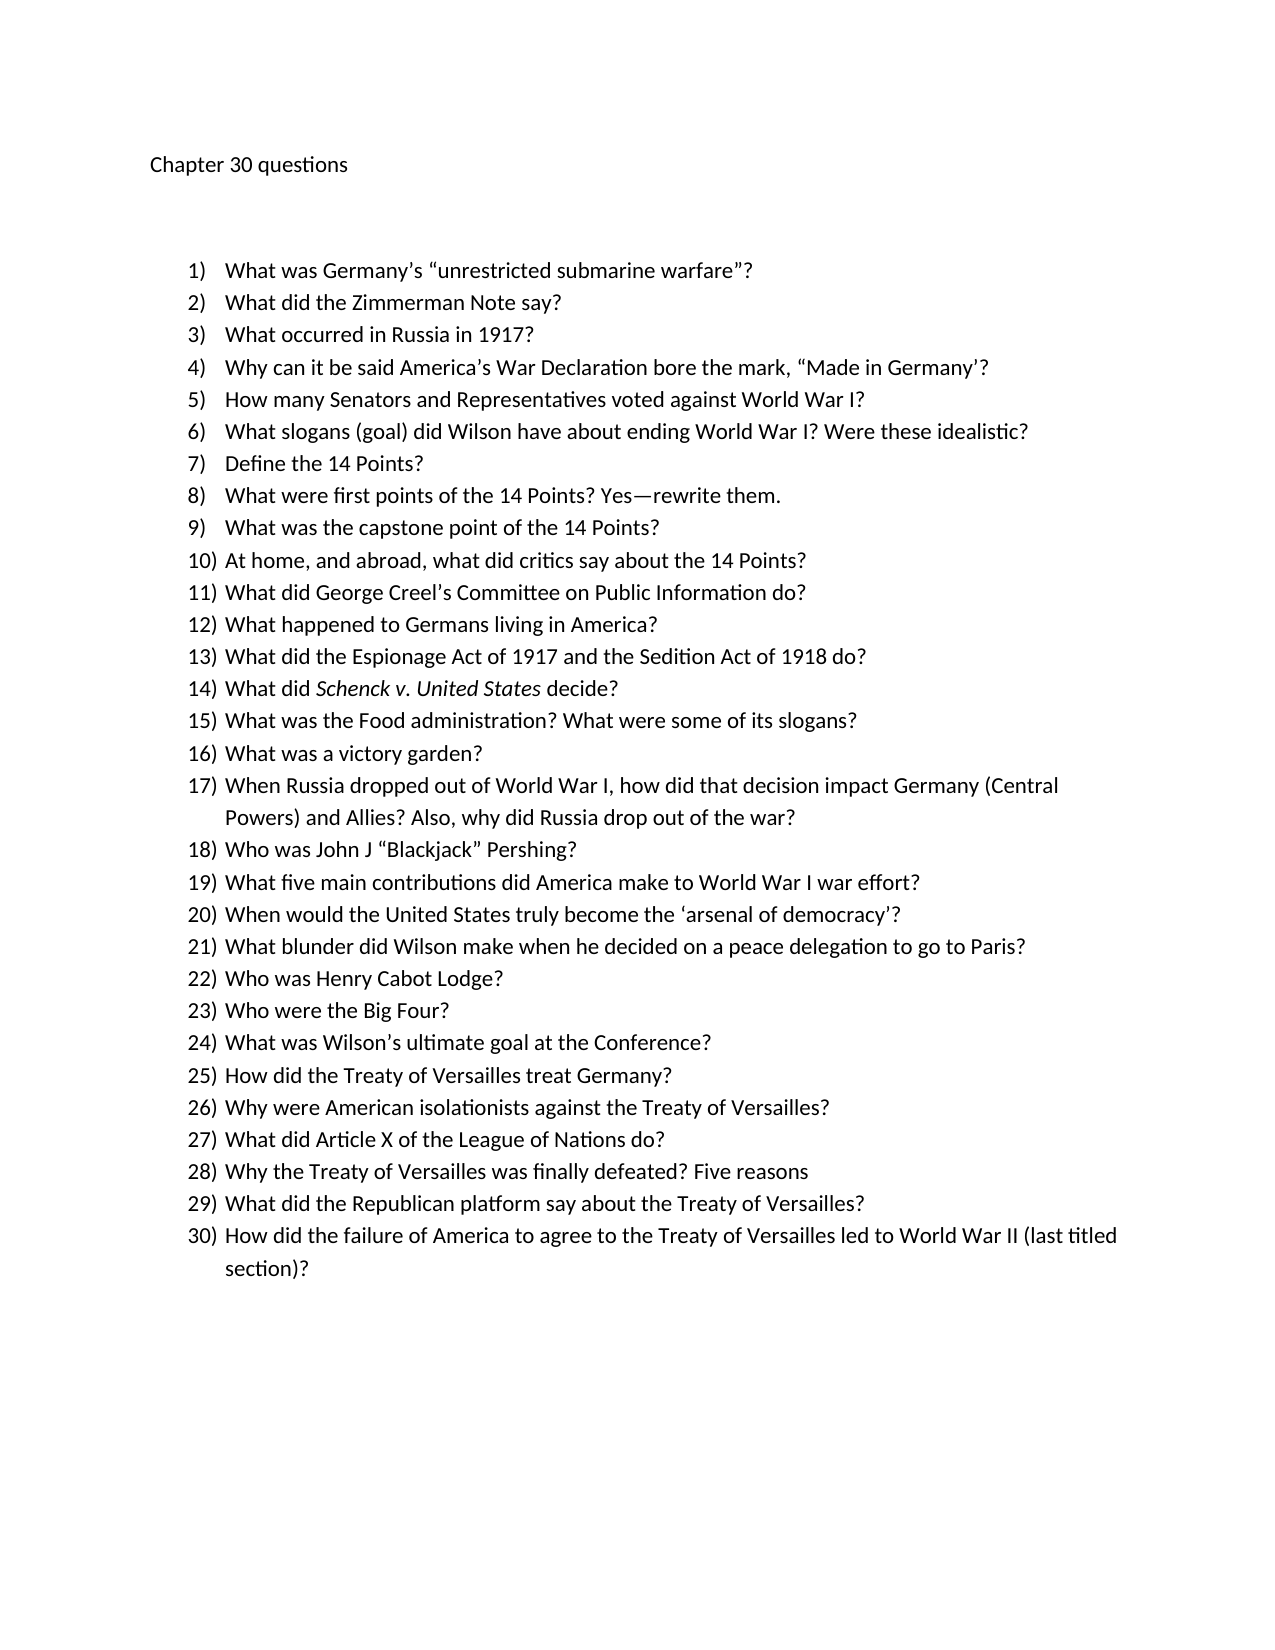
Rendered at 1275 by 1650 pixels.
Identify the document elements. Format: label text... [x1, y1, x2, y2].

list What slogans (goal) did Wilson have about ending World War I? Were these idealistic? [187, 417, 1125, 445]
list When would the United States truly become the ‘arsenal of democracy’? [187, 900, 1125, 928]
list What did the Espionage Act of 1917 and the Sedition Act of 1918 do? [187, 642, 1125, 670]
list What was a victory garden? [187, 739, 1125, 767]
list How did the failure of America to agree to the Treaty of Versailles led to World War II (last titled section)? [187, 1222, 1125, 1282]
list What happened to Germans living in America? [187, 610, 1125, 638]
list What did George Creel’s Committee on Public Information do? [187, 578, 1125, 606]
list What five main contributions did America make to World War I war effort? [187, 868, 1125, 896]
list What was Germany’s “unrestricted submarine warfare”? [187, 256, 1125, 284]
list Why the Treaty of Versailles was finally defeated? Five reasons [187, 1157, 1125, 1185]
list Who was John J “Blackjack” Pershing? [187, 835, 1125, 863]
list Why were American isolationists against the Treaty of Versailles? [187, 1093, 1125, 1121]
list What blunder did Wilson make when he decided on a peace delegation to go to Paris? [187, 932, 1125, 960]
list How many Senators and Representatives voted against World War I? [187, 385, 1125, 413]
text Chapter 30 questions [150, 150, 1125, 178]
list What was the capstone point of the 14 Points? [187, 513, 1125, 542]
list Why can it be said America’s War Declaration bore the mark, “Made in Germany’? [187, 353, 1125, 381]
list What did the Zimmerman Note say? [187, 288, 1125, 316]
list Who were the Big Four? [187, 996, 1125, 1024]
list Who was Henry Cabot Lodge? [187, 964, 1125, 992]
list Define the 14 Points? [187, 449, 1125, 477]
list What did Schenck v. United States decide? [187, 674, 1125, 702]
list When Russia dropped out of World War I, how did that decision impact Germany (Central Powers) and Allies? Also, why did Russia drop out of the war? [187, 771, 1125, 831]
list What was Wilson’s ultimate goal at the Conference? [187, 1028, 1125, 1057]
list What was the Food administration? What were some of its slogans? [187, 707, 1125, 735]
list What occurred in Russia in 1917? [187, 320, 1125, 348]
list What were first points of the 14 Points? Yes—rewrite them. [187, 481, 1125, 509]
list What did Article X of the League of Nations do? [187, 1125, 1125, 1153]
list What did the Republican platform say about the Treaty of Versailles? [187, 1189, 1125, 1217]
list How did the Treaty of Versailles treat Germany? [187, 1061, 1125, 1089]
list At home, and abroad, what did critics say about the 14 Points? [187, 546, 1125, 574]
